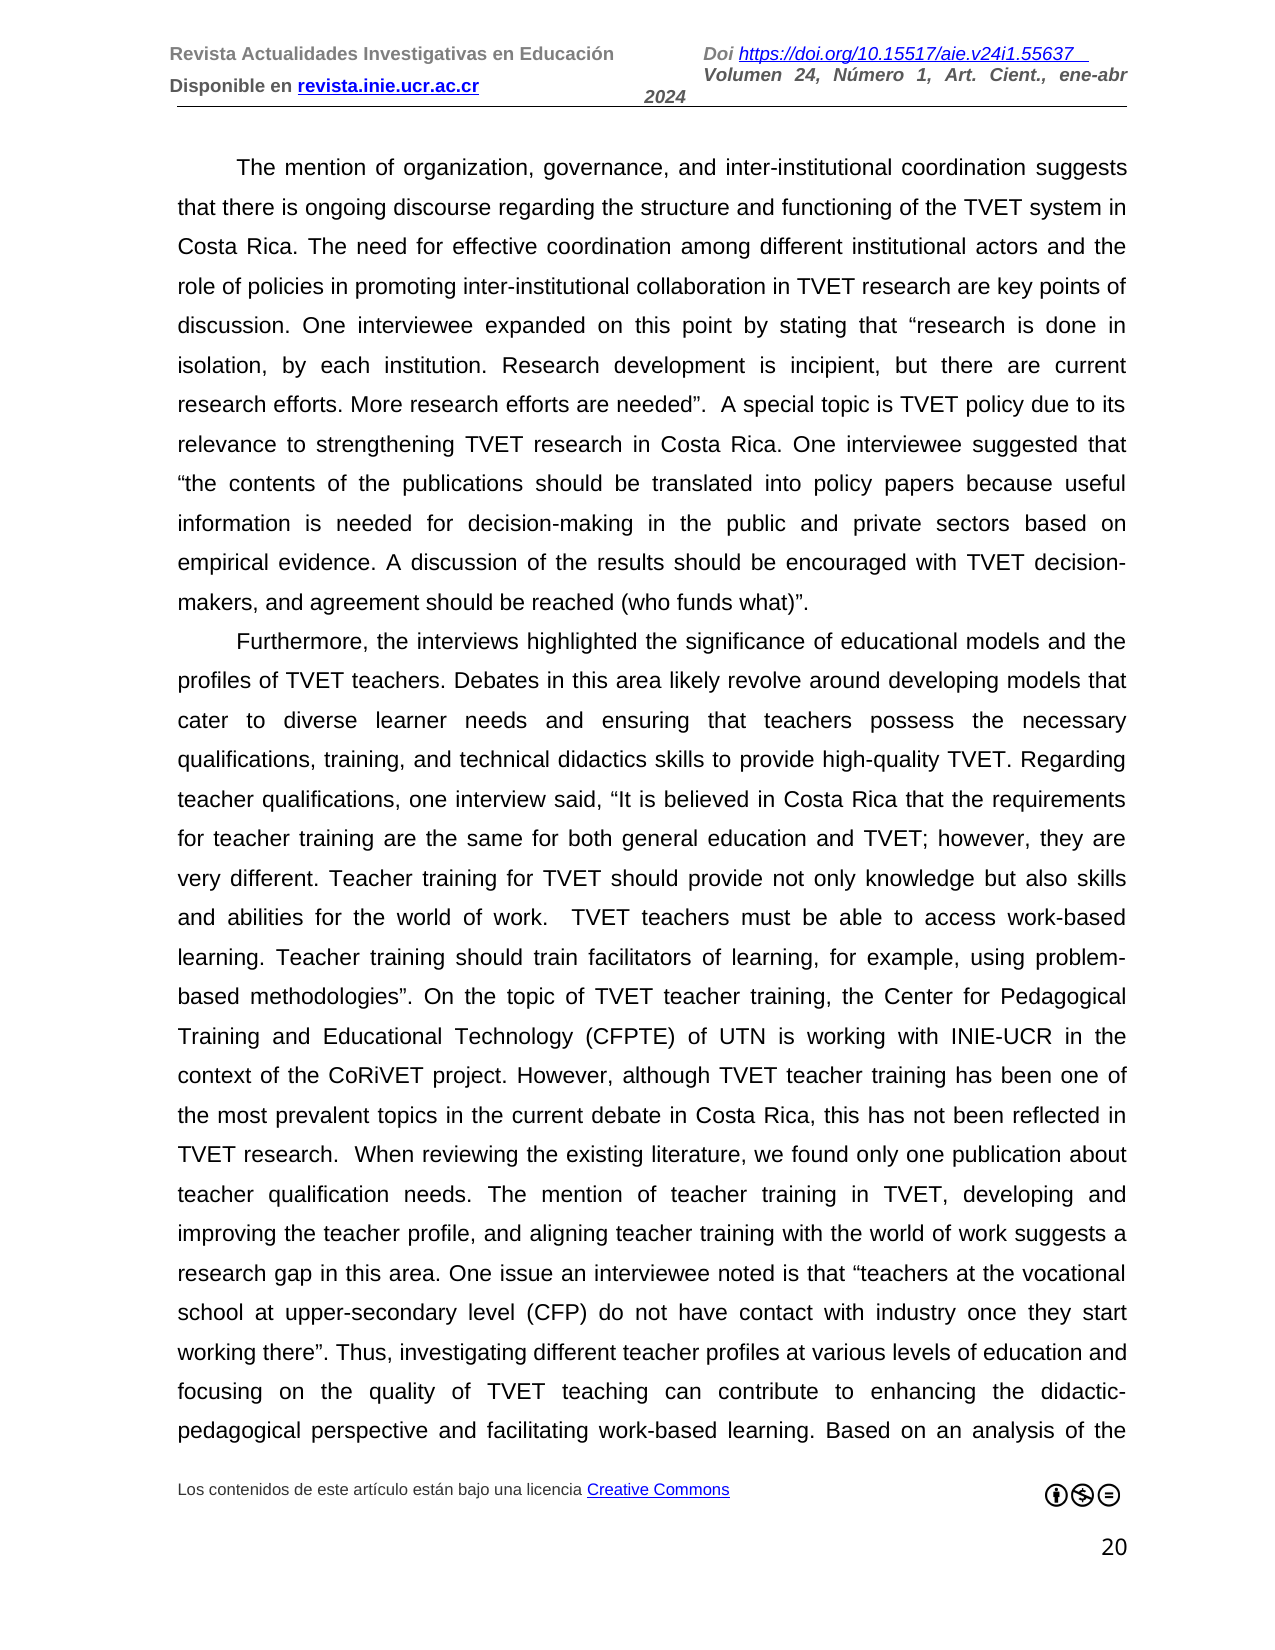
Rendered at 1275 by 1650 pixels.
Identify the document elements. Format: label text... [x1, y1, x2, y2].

text The mention of organization, governance, and inter-institutional coordination suggests that there is ongoing discourse regarding the structure and functioning of the TVET system in Costa Rica. The need for effective coordination among different institutional actors and the role of policies in promoting inter-institutional collaboration in TVET research are key points of discussion. One interviewee expanded on this point by stating that “research is done in isolation, by each institution. Research development is incipient, but there are current research efforts. More research efforts are needed”. A special topic is TVET policy due to its relevance to strengthening TVET research in Costa Rica. One interviewee suggested that “the contents of the publications should be translated into policy papers because useful information is needed for decision-making in the public and private sectors based on empirical evidence. A discussion of the results should be encouraged with TVET decision-makers, and agreement should be reached (who funds what)”. [177, 154, 1127, 615]
picture [1045, 1483, 1121, 1508]
